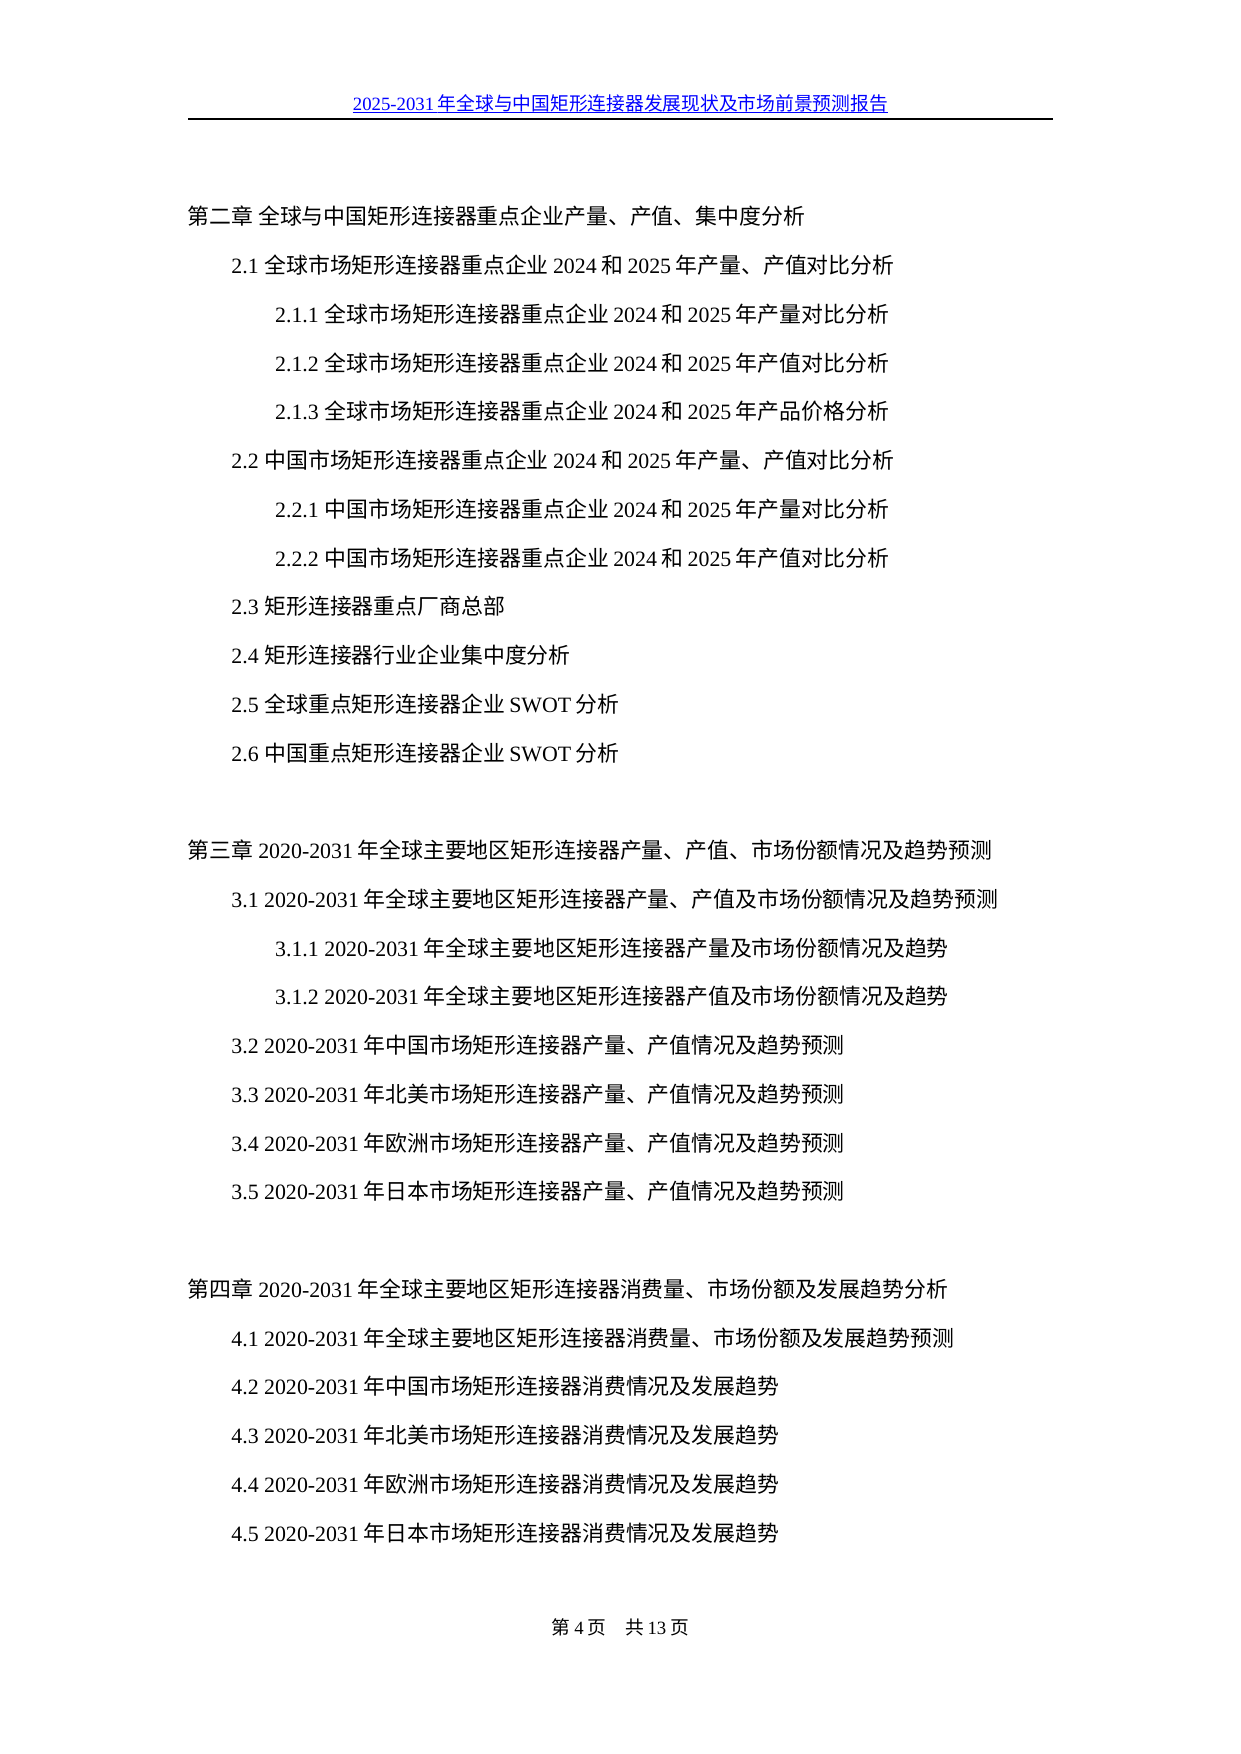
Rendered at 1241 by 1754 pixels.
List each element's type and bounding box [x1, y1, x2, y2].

text [187, 150, 1053, 1548]
